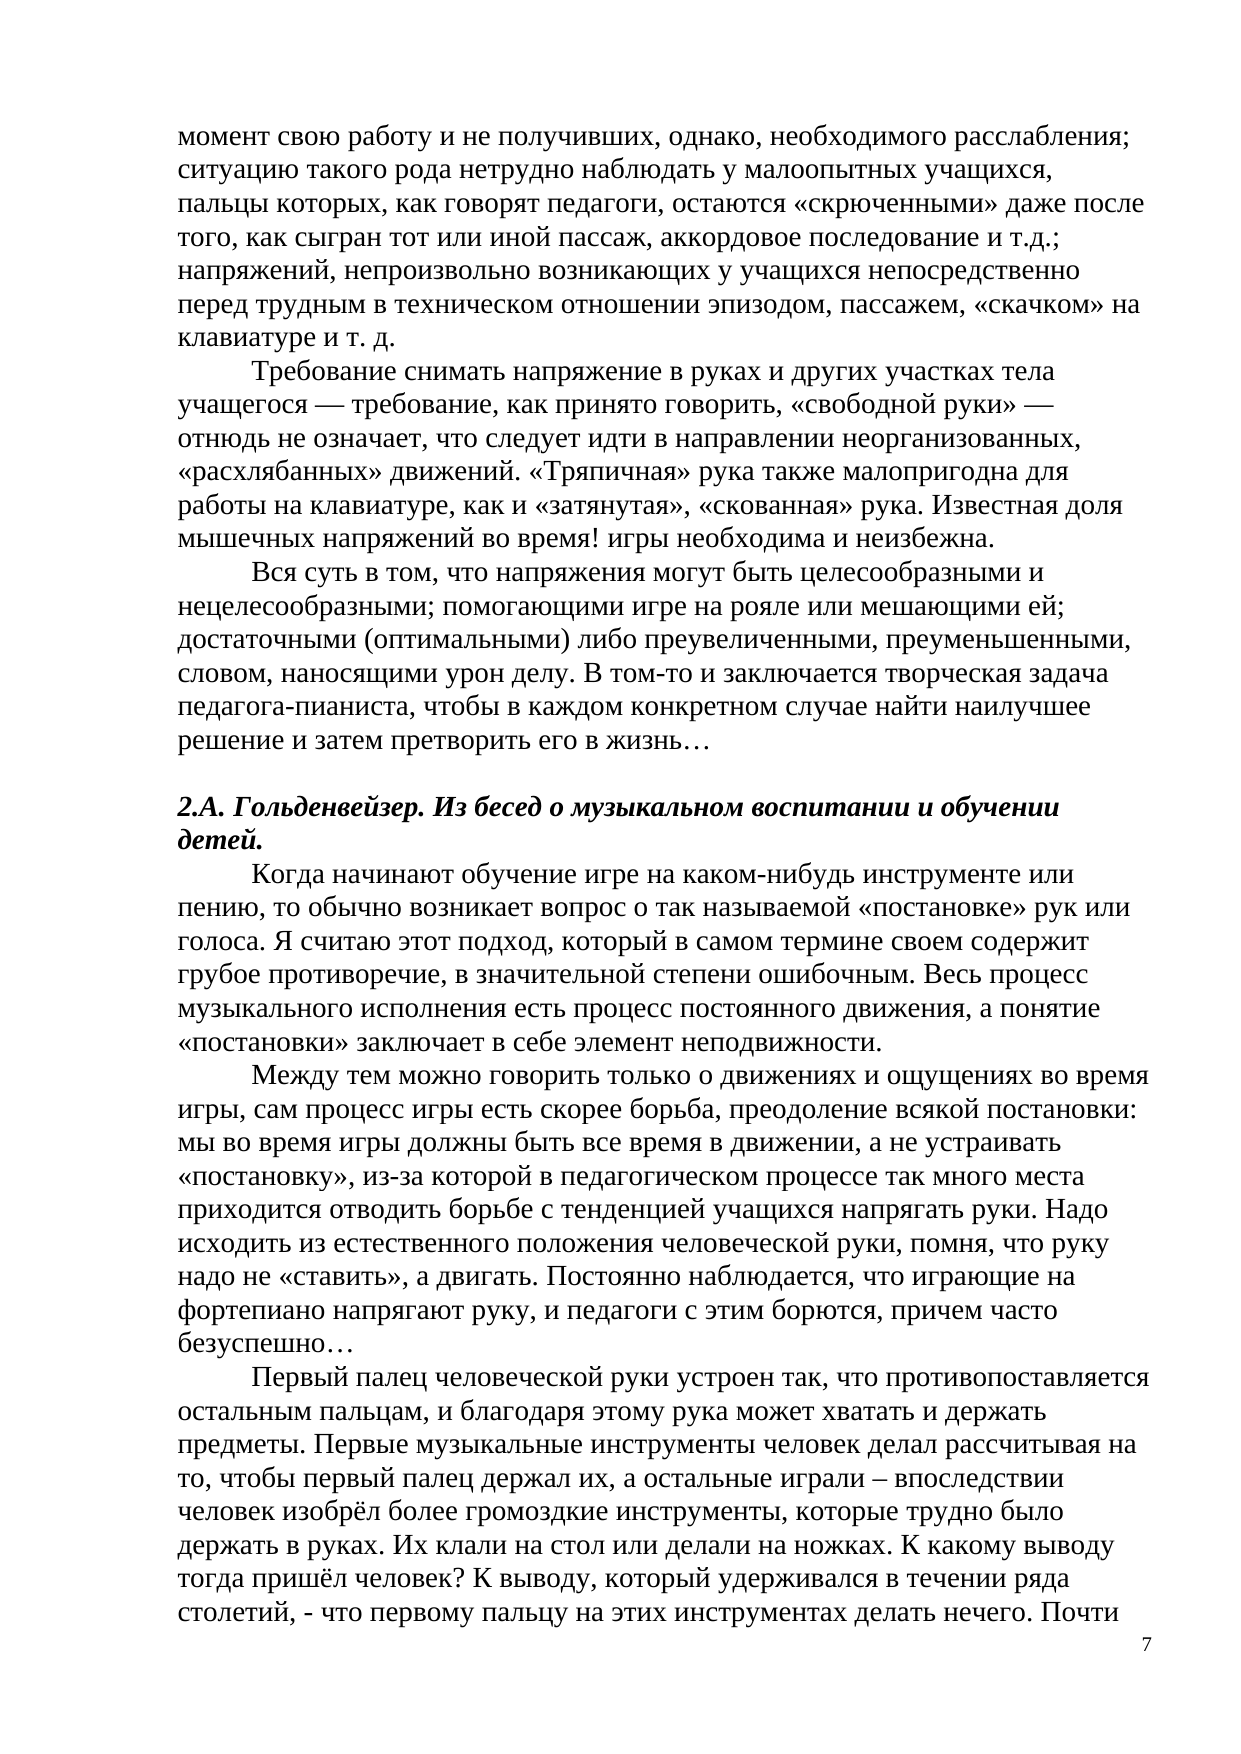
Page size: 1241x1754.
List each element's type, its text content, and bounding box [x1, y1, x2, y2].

text Между тем можно говорить только о движениях и ощущениях во время игры, сам процесс игры есть скорее борьба, преодоление всякой постановки: мы во время игры должны быть все время в движении, а не устраивать «постановку», из-за которой в педагогическом процессе так много места приходится отводить борьбе с тенденцией учащихся напрягать руки. Надо исходить из естественного положения человеческой руки, помня, что руку надо не «ставить», а двигать. Постоянно наблюдается, что играющие на фортепиано напрягают руку, и педагоги с этим борются, причем часто безуспешно… [177, 1057, 1152, 1359]
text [177, 118, 1152, 353]
text 2.А. Гольденвейзер. Из бесед о музыкальном воспитании и обучении детей. [177, 789, 1152, 856]
text Вся суть в том, что напряжения могут быть целесообразными и нецелесообразными; помогающими игре на рояле или мешающими ей; достаточными (оптимальными) либо преувеличенными, преуменьшенными, словом, наносящими урон делу. В том-то и заключается творческая задача педагога-пианиста, чтобы в каждом конкретном случае найти наилучшее решение и затем претворить его в жизнь… [177, 554, 1152, 755]
text Требование снимать напряжение в руках и других участках тела учащегося — требование, как принято говорить, «свободной руки» — отнюдь не означает, что следует идти в направлении неорганизованных, «расхлябанных» движений. «Тряпичная» рука также малопригодна для работы на клавиатуре, как и «затянутая», «скованная» рука. Известная доля мышечных напряжений во время! игры необходима и неизбежна. [177, 353, 1152, 554]
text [177, 1359, 1152, 1627]
text Когда начинают обучение игре на каком-нибудь инструменте или пению, то обычно возникает вопрос о так называемой «постановке» рук или голоса. Я считаю этот подход, который в самом термине своем содержит грубое противоречие, в значительной степени ошибочным. Весь процесс музыкального исполнения есть процесс постоянного движения, а понятие «постановки» заключает в себе элемент неподвижности. [177, 856, 1152, 1057]
